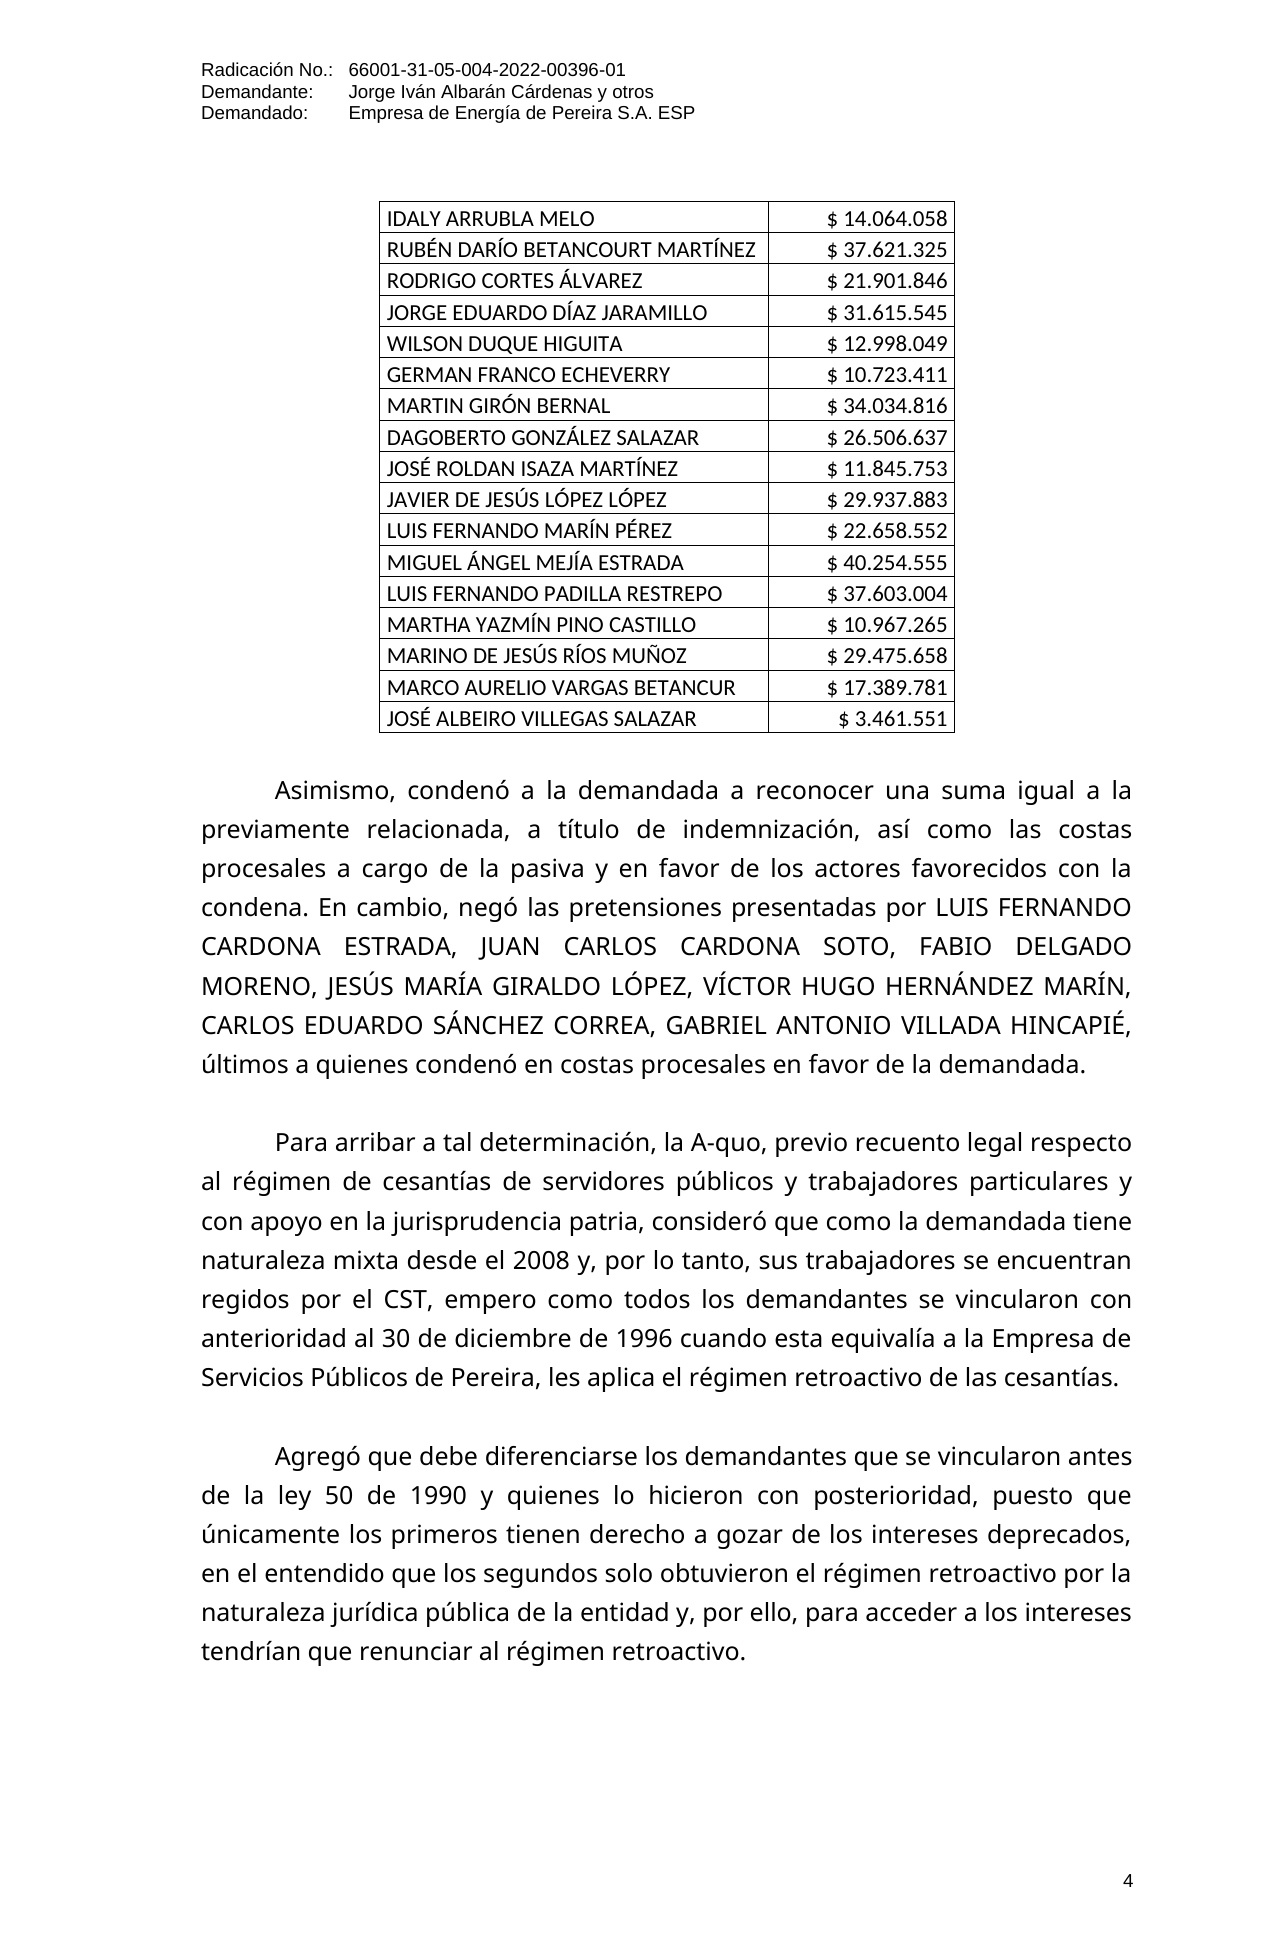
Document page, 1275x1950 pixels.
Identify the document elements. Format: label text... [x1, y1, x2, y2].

table_cell $ 26.506.637 [769, 421, 954, 451]
table_cell $ 10.723.411 [769, 358, 954, 388]
table_cell IDALY ARRUBLA MELO [380, 202, 768, 232]
table_cell $ 40.254.555 [769, 546, 954, 576]
table_cell $ 17.389.781 [769, 671, 954, 701]
text Asimismo, condenó a la demandada a reconocer una suma igual a la previamente relacionada, a título de indemnización, así como las costas procesales a cargo de la pasiva y en favor de los actores favorecidos con la condena. En cambio, negó las pretensiones presentadas por LUIS FERNANDO CARDONA ESTRADA, JUAN CARLOS CARDONA SOTO, FABIO DELGADO MORENO, JESÚS MARÍA GIRALDO LÓPEZ, VÍCTOR HUGO HERNÁNDEZ MARÍN, CARLOS EDUARDO SÁNCHEZ CORREA, GABRIEL ANTONIO VILLADA HINCAPIÉ, últimos a quienes condenó en costas procesales en favor de la demandada. [201, 772, 1133, 1081]
table_cell JOSÉ ALBEIRO VILLEGAS SALAZAR [380, 702, 768, 732]
table_cell RUBÉN DARÍO BETANCOURT MARTÍNEZ [380, 233, 768, 263]
table_cell RODRIGO CORTES ÁLVAREZ [380, 264, 768, 294]
table_cell $ 14.064.058 [769, 202, 954, 232]
table_cell $ 29.475.658 [769, 639, 954, 669]
table_cell GERMAN FRANCO ECHEVERRY [380, 358, 768, 388]
text Agregó que debe diferenciarse los demandantes que se vincularon antes de la ley 50 de 1990 y quienes lo hicieron con posterioridad, puesto que únicamente los primeros tienen derecho a gozar de los intereses deprecados, en el entendido que los segundos solo obtuvieron el régimen retroactivo por la naturaleza jurídica pública de la entidad y, por ello, para acceder a los intereses tendrían que renunciar al régimen retroactivo. [201, 1438, 1133, 1668]
text Para arribar a tal determinación, la A-quo, previo recuento legal respecto al régimen de cesantías de servidores públicos y trabajadores particulares y con apoyo en la jurisprudencia patria, consideró que como la demandada tiene naturaleza mixta desde el 2008 y, por lo tanto, sus trabajadores se encuentran regidos por el CST, empero como todos los demandantes se vincularon con anterioridad al 30 de diciembre de 1996 cuando esta equivalía a la Empresa de Servicios Públicos de Pereira, les aplica el régimen retroactivo de las cesantías. [201, 1125, 1133, 1394]
table_cell $ 37.603.004 [769, 577, 954, 607]
table_cell $ 11.845.753 [769, 452, 954, 482]
table_cell JORGE EDUARDO DÍAZ JARAMILLO [380, 296, 768, 326]
table_cell WILSON DUQUE HIGUITA [380, 327, 768, 357]
table_cell $ 21.901.846 [769, 264, 954, 294]
table_cell $ 22.658.552 [769, 514, 954, 544]
table_cell MARINO DE JESÚS RÍOS MUÑOZ [380, 639, 768, 669]
table_cell LUIS FERNANDO MARÍN PÉREZ [380, 514, 768, 544]
table_cell MARCO AURELIO VARGAS BETANCUR [380, 671, 768, 701]
table_cell MARTIN GIRÓN BERNAL [380, 389, 768, 419]
table_cell DAGOBERTO GONZÁLEZ SALAZAR [380, 421, 768, 451]
table_cell $ 31.615.545 [769, 296, 954, 326]
table_cell MIGUEL ÁNGEL MEJÍA ESTRADA [380, 546, 768, 576]
table_cell $ 10.967.265 [769, 608, 954, 638]
table_cell $ 3.461.551 [769, 702, 954, 732]
table_cell LUIS FERNANDO PADILLA RESTREPO [380, 577, 768, 607]
table_cell $ 37.621.325 [769, 233, 954, 263]
table_cell $ 34.034.816 [769, 389, 954, 419]
table_cell JAVIER DE JESÚS LÓPEZ LÓPEZ [380, 483, 768, 513]
table_cell JOSÉ ROLDAN ISAZA MARTÍNEZ [380, 452, 768, 482]
table_cell $ 12.998.049 [769, 327, 954, 357]
table_cell MARTHA YAZMÍN PINO CASTILLO [380, 608, 768, 638]
table_cell $ 29.937.883 [769, 483, 954, 513]
